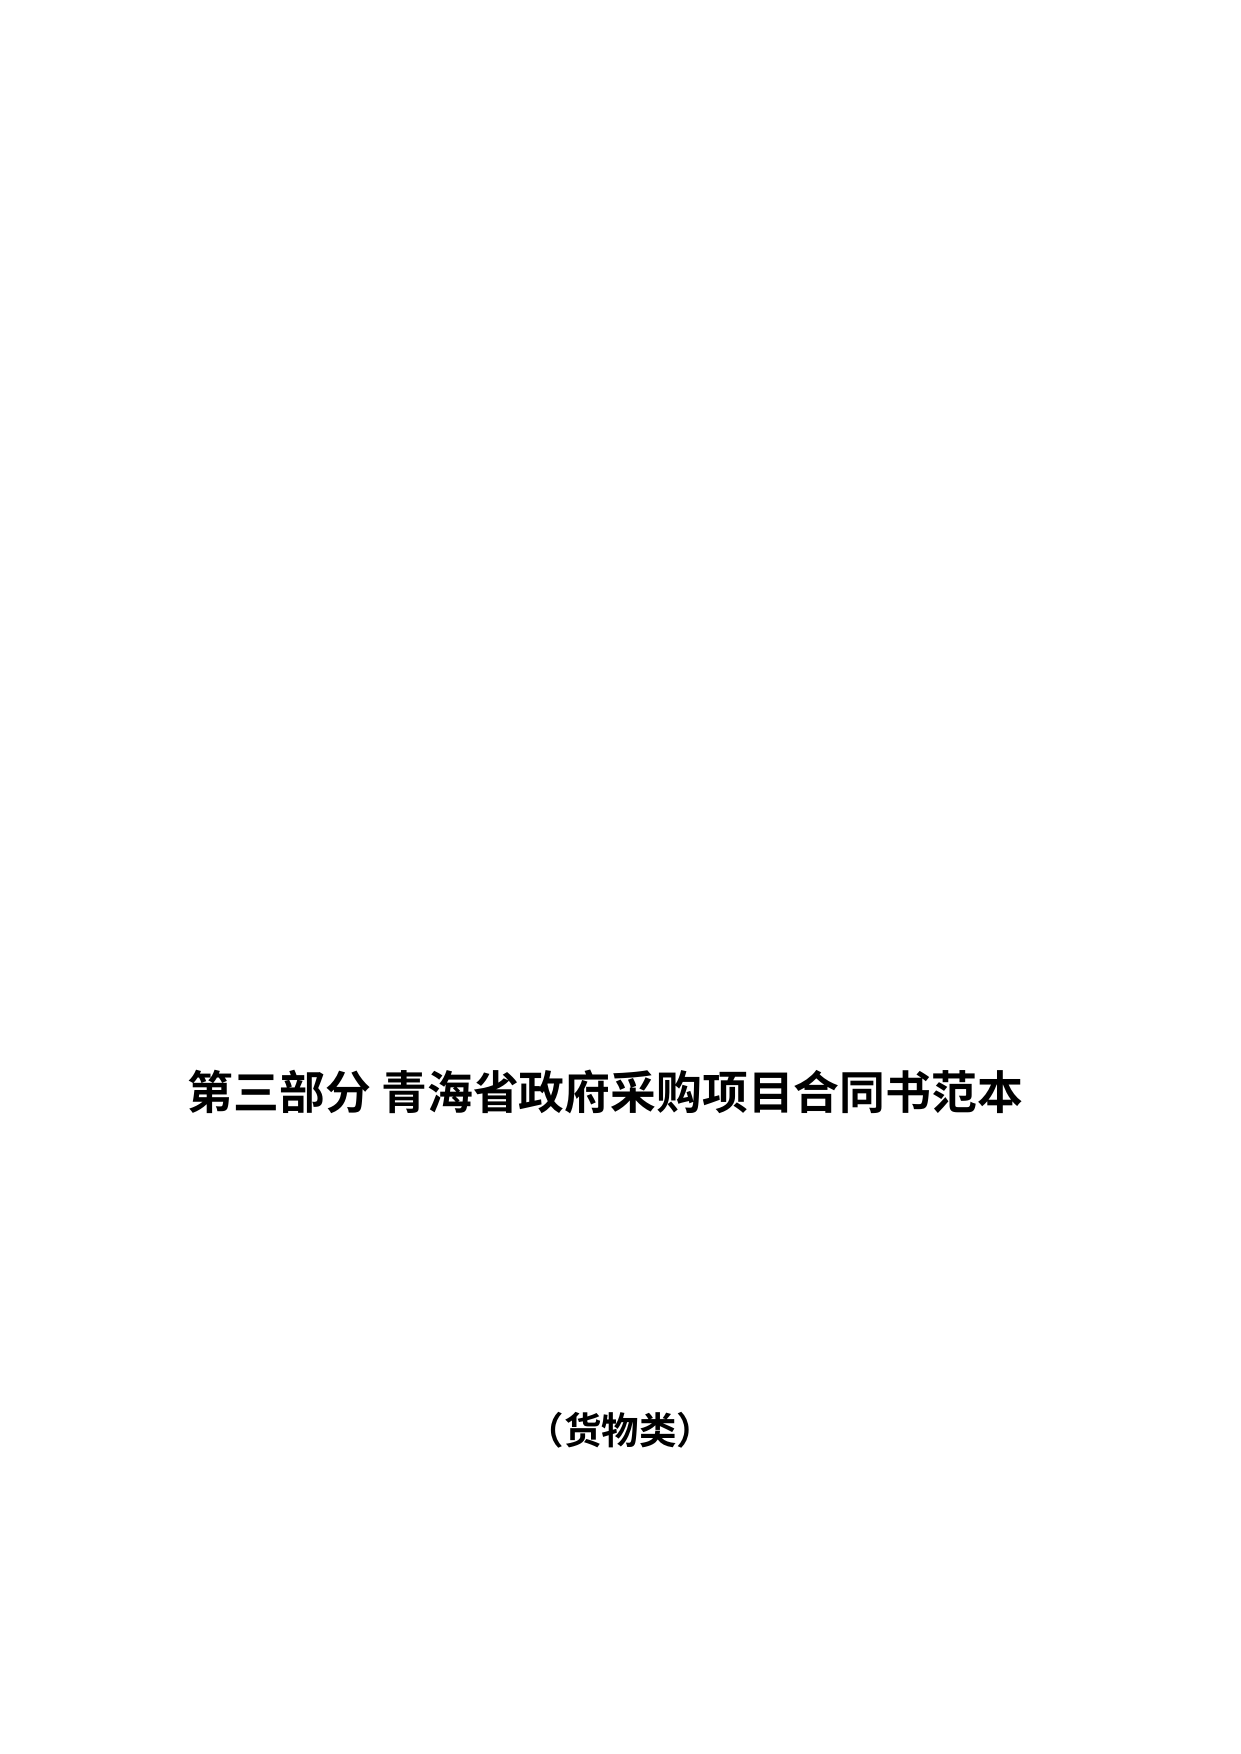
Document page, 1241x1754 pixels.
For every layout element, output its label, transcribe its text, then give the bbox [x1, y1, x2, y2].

subtitle 第三部分 青海省政府采购项目合同书范本 [187, 1041, 1053, 1138]
text （货物类） [187, 1396, 1053, 1461]
